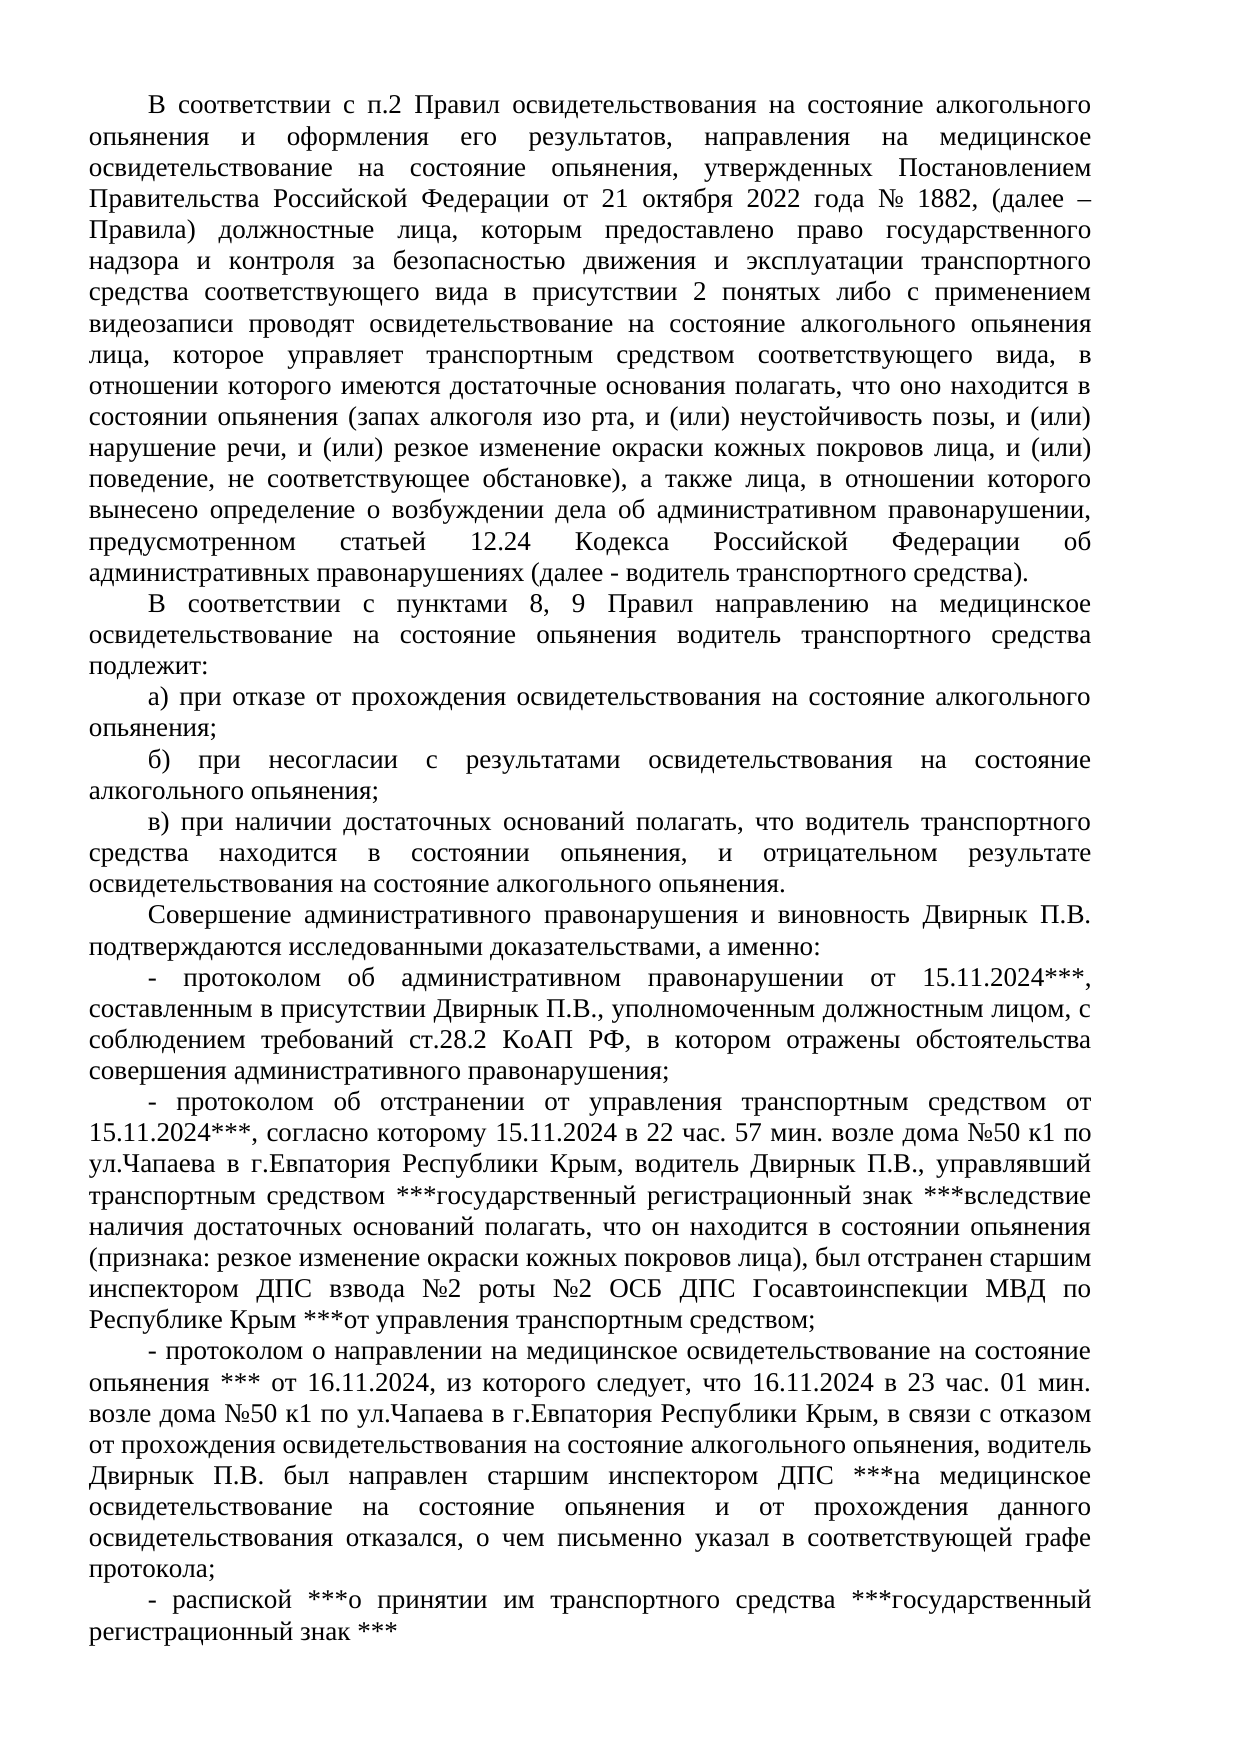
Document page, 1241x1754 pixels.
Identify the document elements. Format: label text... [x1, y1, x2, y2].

text в) при наличии достаточных оснований полагать, что водитель транспортного средства находится в состоянии опьянения, и отрицательном результате освидетельствования на состояние алкогольного опьянения. [89, 805, 1092, 898]
text - протоколом о направлении на медицинское освидетельствование на состояние опьянения *** от 16.11.2024, из которого следует, что 16.11.2024 в 23 час. 01 мин. возле дома №50 к1 по ул.Чапаева в г.Евпатория Республики Крым, в связи с отказом от прохождения освидетельствования на состояние алкогольного опьянения, водитель Двирнык П.В. был направлен старшим инспектором ДПС ***на медицинское освидетельствование на состояние опьянения и от прохождения данного освидетельствования отказался, о чем письменно указал в соответствующей графе протокола; [89, 1334, 1092, 1584]
text а) при отказе от прохождения освидетельствования на состояние алкогольного опьянения; [89, 680, 1092, 743]
text - протоколом об административном правонарушении от 15.11.2024***, составленным в присутствии Двирнык П.В., уполномоченным должностным лицом, с соблюдением требований ст.28.2 КоАП РФ, в котором отражены обстоятельства совершения административного правонарушения; [89, 961, 1092, 1085]
text - распиской ***о принятии им транспортного средства ***государственный регистрационный знак *** [89, 1584, 1092, 1646]
text - протоколом об отстранении от управления транспортным средством от 15.11.2024***, согласно которому 15.11.2024 в 22 час. 57 мин. возле дома №50 к1 по ул.Чапаева в г.Евпатория Республики Крым, водитель Двирнык П.В., управлявший транспортным средством ***государственный регистрационный знак ***вследствие наличия достаточных оснований полагать, что он находится в состоянии опьянения (признака: резкое изменение окраски кожных покровов лица), был отстранен старшим инспектором ДПС взвода №2 роты №2 ОСБ ДПС Госавтоинспекции МВД по Республике Крым ***от управления транспортным средством; [89, 1085, 1092, 1334]
text В соответствии с пунктами 8, 9 Правил направлению на медицинское освидетельствование на состояние опьянения водитель транспортного средства подлежит: [89, 587, 1092, 680]
text б) при несогласии с результатами освидетельствования на состояние алкогольного опьянения; [89, 743, 1092, 805]
text Совершение административного правонарушения и виновность Двирнык П.В. подтверждаются исследованными доказательствами, а именно: [89, 898, 1092, 961]
text В соответствии с п.2 Правил освидетельствования на состояние алкогольного опьянения и оформления его результатов, направления на медицинское освидетельствование на состояние опьянения, утвержденных Постановлением Правительства Российской Федерации от 21 октября 2022 года № 1882, (далее – Правила) должностные лица, которым предоставлено право государственного надзора и контроля за безопасностью движения и эксплуатации транспортного средства соответствующего вида в присутствии 2 понятых либо с применением видеозаписи проводят освидетельствование на состояние алкогольного опьянения лица, которое управляет транспортным средством соответствующего вида, в отношении которого имеются достаточные основания полагать, что оно находится в состоянии опьянения (запах алкоголя изо рта, и (или) неустойчивость позы, и (или) нарушение речи, и (или) резкое изменение окраски кожных покровов лица, и (или) поведение, не соответствующее обстановке), а также лица, в отношении которого вынесено определение о возбуждении дела об административном правонарушении, предусмотренном статьей 12.24 Кодекса Российской Федерации об административных правонарушениях (далее - водитель транспортного средства). [89, 89, 1092, 587]
